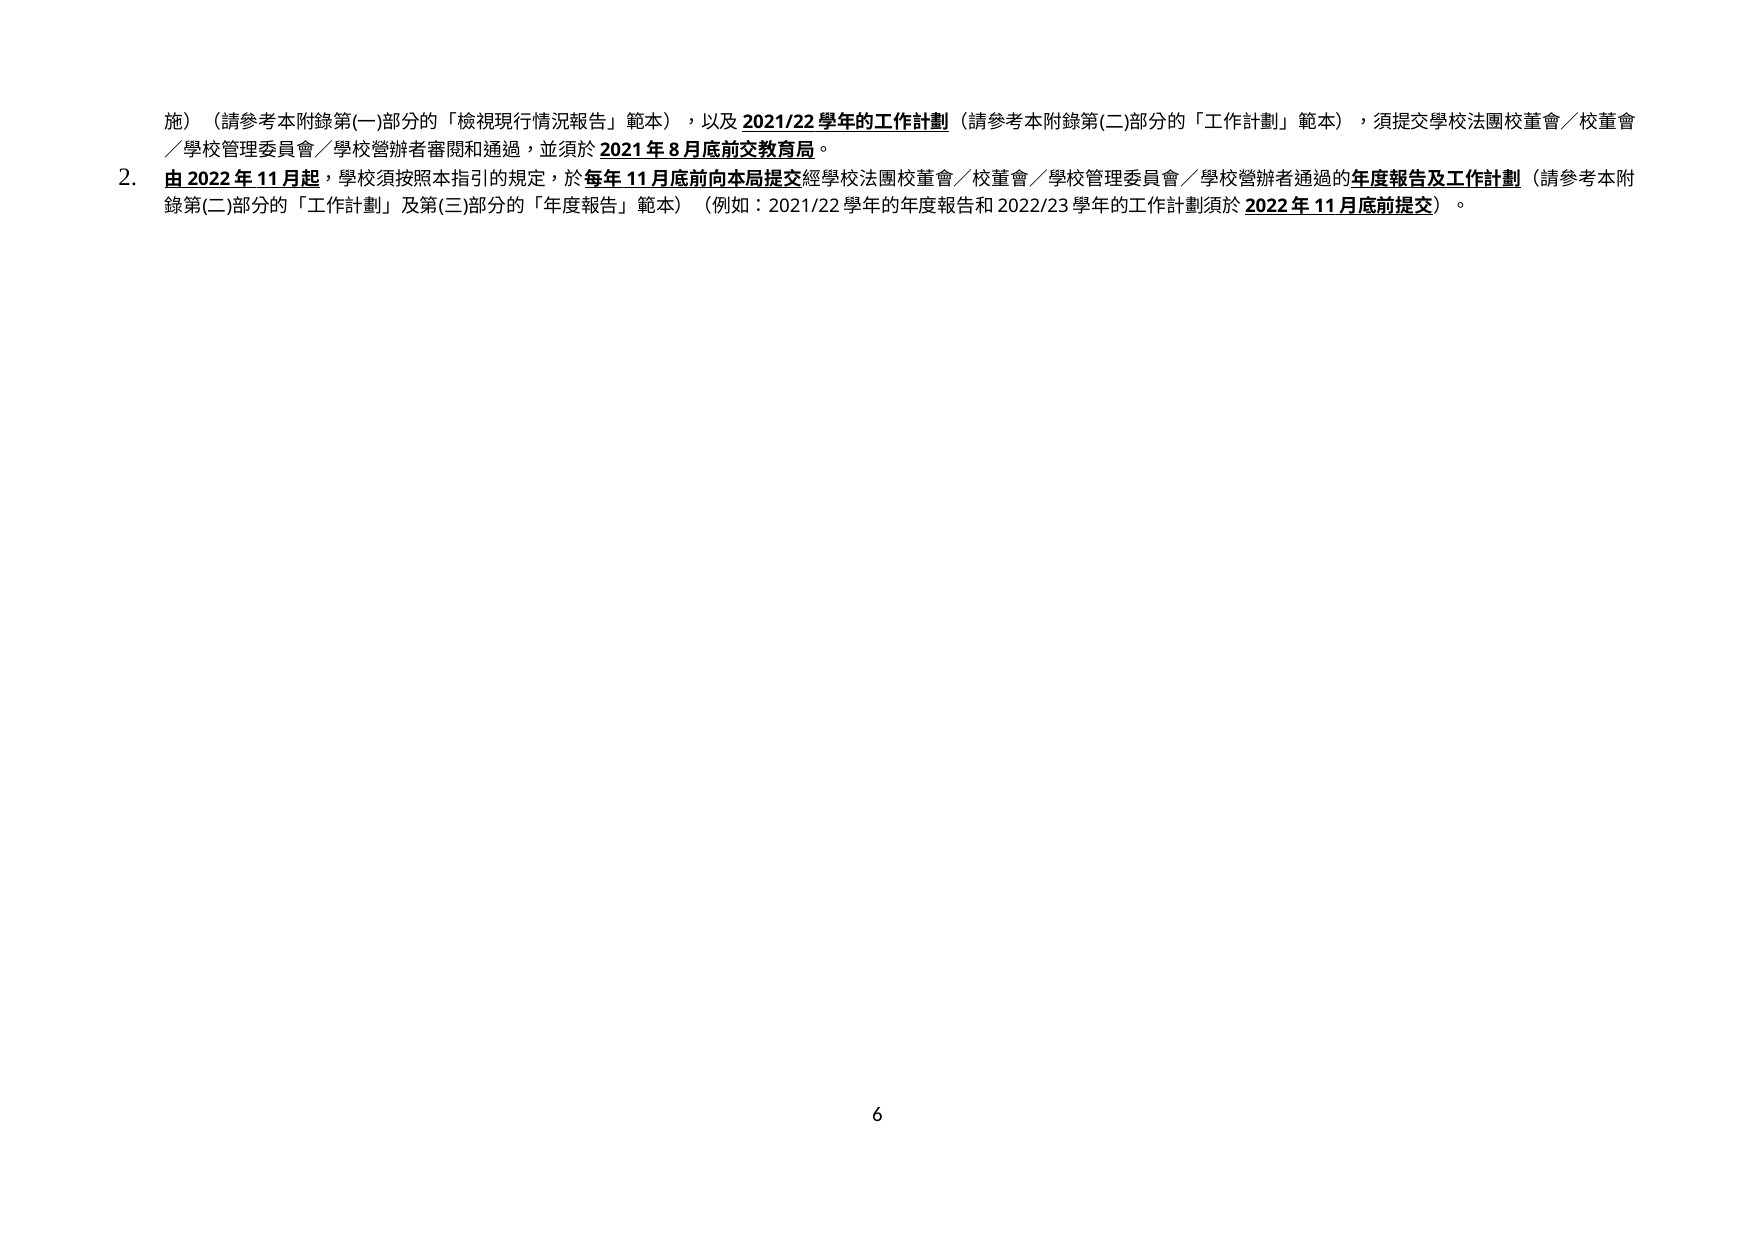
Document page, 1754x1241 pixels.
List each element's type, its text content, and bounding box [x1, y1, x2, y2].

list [118, 107, 1636, 162]
list 由2022年11月起，學校須按照本指引的規定，於每年11月底前向本局提交經學校法團校董會／校董會／學校管理委員會／學校營辦者通過的年度報告及工作計劃（請參考本附錄第(二)部分的「工作計劃」及第(三)部分的「年度報告」範本）（例如：2021/22學年的年度報告和2022/23學年的工作計劃須於2022年11月底前提交）。 [118, 162, 1636, 217]
